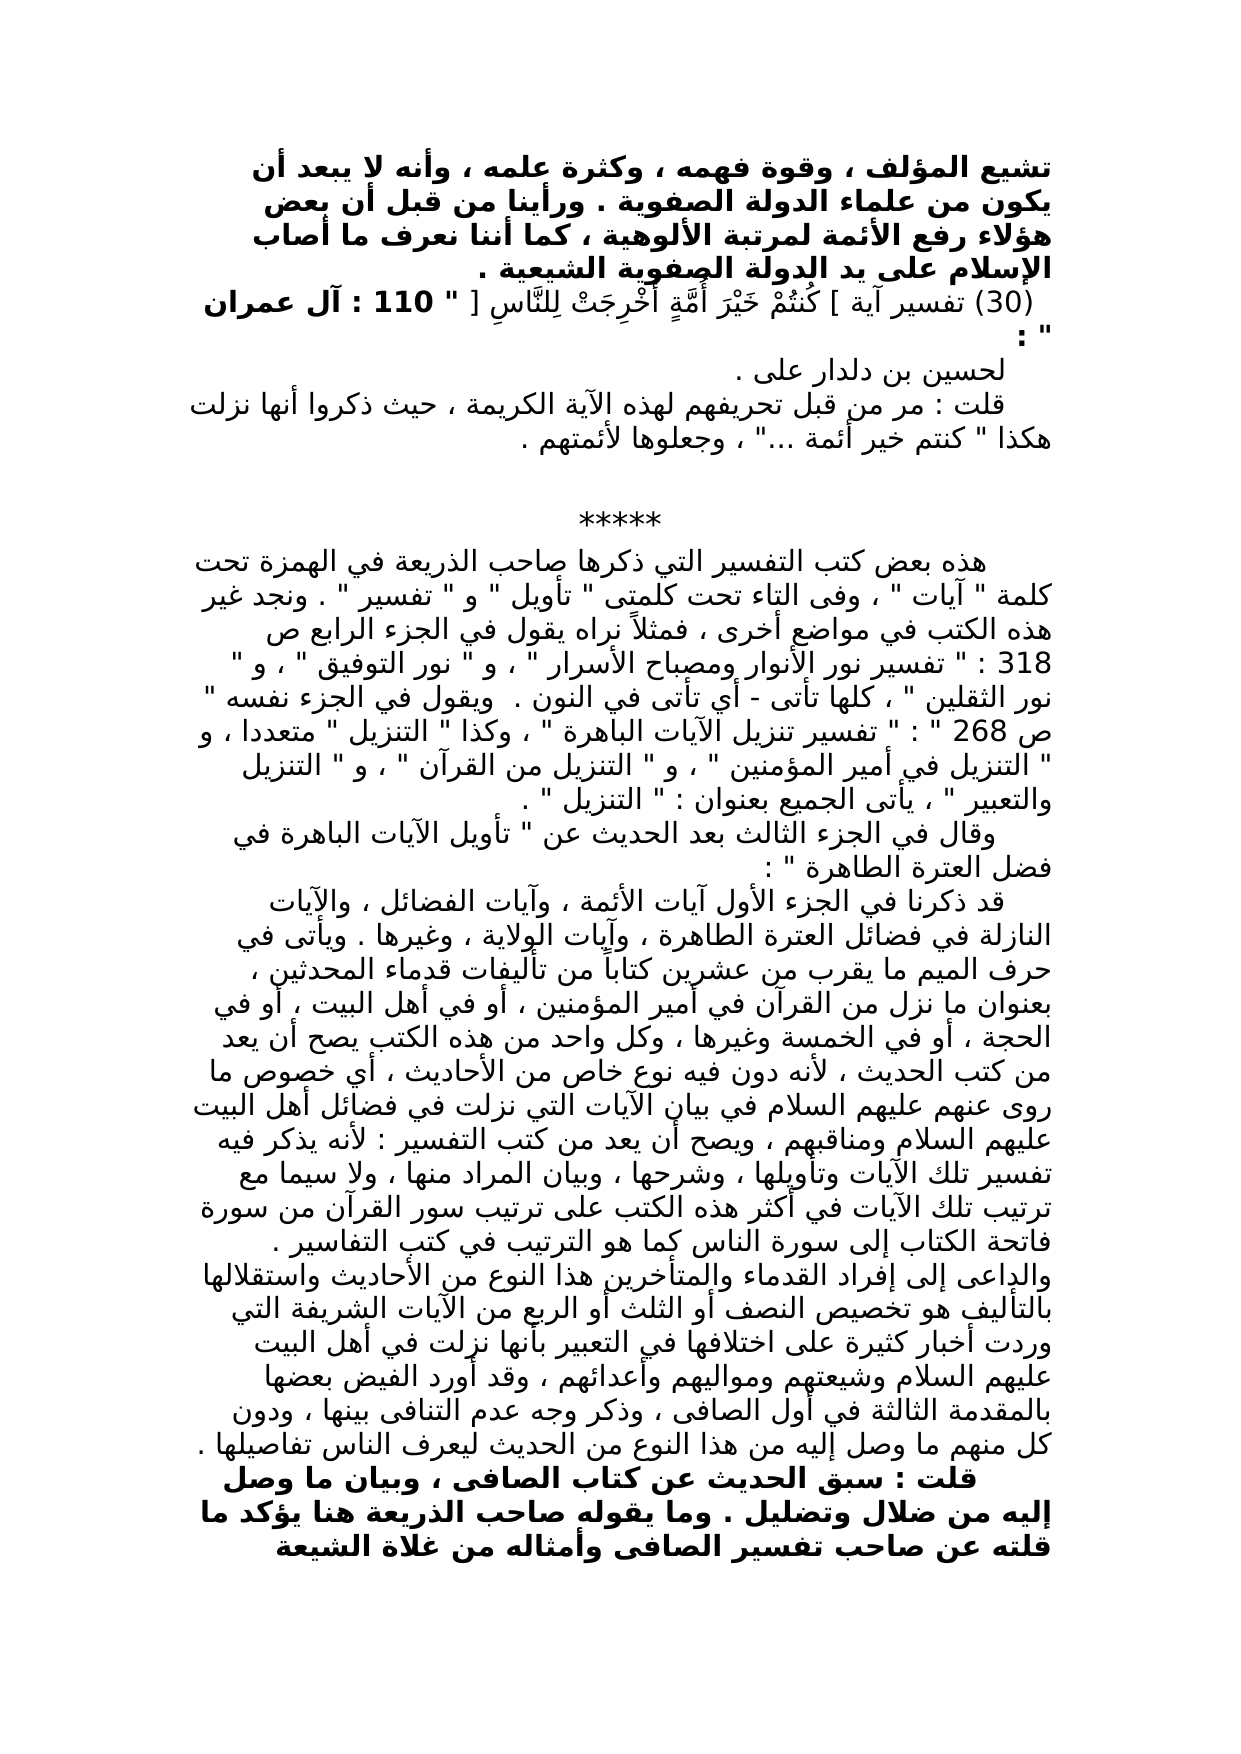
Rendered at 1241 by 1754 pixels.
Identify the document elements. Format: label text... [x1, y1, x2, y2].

text قد ذكرنا في الجزء الأول آيات الأئمة ، وآيات الفضائل ، والآيات النازلة في فضائل العترة الطاهرة ، وآيات الولاية ، وغيرها . ويأتى في حرف الميم ما يقرب من عشرين كتاباً من تأليفات قدماء المحدثين ، بعنوان ما نزل من القرآن في أمير المؤمنين ، أو في أهل البيت ، أو في الحجة ، أو في الخمسة وغيرها ، وكل واحد من هذه الكتب يصح أن يعد من كتب الحديث ، لأنه دون فيه نوع خاص من الأحاديث ، أي خصوص ما روى عنهم عليهم السلام في بيان الآيات التي نزلت في فضائل أهل البيت عليهم السلام ومناقبهم ، ويصح أن يعد من كتب التفسير : لأنه يذكر فيه تفسير تلك الآيات وتأويلها ، وشرحها ، وبيان المراد منها ، ولا سيما مع ترتيب تلك الآيات في أكثر هذه الكتب على ترتيب سور القرآن من سورة فاتحة الكتاب إلى سورة الناس كما هو الترتيب في كتب التفاسير . والداعى إلى إفراد القدماء والمتأخرين هذا النوع من الأحاديث واستقلالها بالتأليف هو تخصيص النصف أو الثلث أو الربع من الآيات الشريفة التي وردت أخبار كثيرة على اختلافها في التعبير بأنها نزلت في أهل البيت عليهم السلام وشيعتهم ومواليهم وأعدائهم ، وقد أورد الفيض بعضها بالمقدمة الثالثة في أول الصافى ، وذكر وجه عدم التنافى بينها ، ودون كل منهم ما وصل إليه من هذا النوع من الحديث ليعرف الناس تفاصيلها . [187, 884, 1053, 1462]
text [187, 150, 1053, 286]
text ***** [187, 506, 1053, 545]
text وقال في الجزء الثالث بعد الحديث عن " تأويل الآيات الباهرة في فضل العترة الطاهرة " : [187, 816, 1053, 884]
text لحسين بن دلدار على . [187, 354, 1053, 388]
text هذه بعض كتب التفسير التي ذكرها صاحب الذريعة في الهمزة تحت كلمة " آيات " ، وفى التاء تحت كلمتى " تأويل " و " تفسير " . ونجد غير هذه الكتب في مواضع أخرى ، فمثلاً نراه يقول في الجزء الرابع ص 318 : " تفسير نور الأنوار ومصباح الأسرار " ، و " نور التوفيق " ، و " نور الثقلين " ، كلها تأتى - أي تأتى في النون . ويقول في الجزء نفسه " ص 268 " : " تفسير تنزيل الآيات الباهرة " ، وكذا " التنزيل " متعددا ، و " التنزيل في أمير المؤمنين " ، و " التنزيل من القرآن " ، و " التنزيل والتعبير " ، يأتى الجميع بعنوان : " التنزيل " . [187, 545, 1053, 816]
text قلت : مر من قبل تحريفهم لهذه الآية الكريمة ، حيث ذكروا أنها نزلت هكذا " كنتم خير أئمة ..." ، وجعلوها لأئمتهم . [187, 388, 1053, 456]
text (30) تفسير آية كُنتُمْ خَيْرَ أُمَّةٍ أُخْرِجَتْ لِلنَّاسِ " 110 : آل عمران " : [187, 286, 1053, 354]
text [187, 1462, 1053, 1563]
